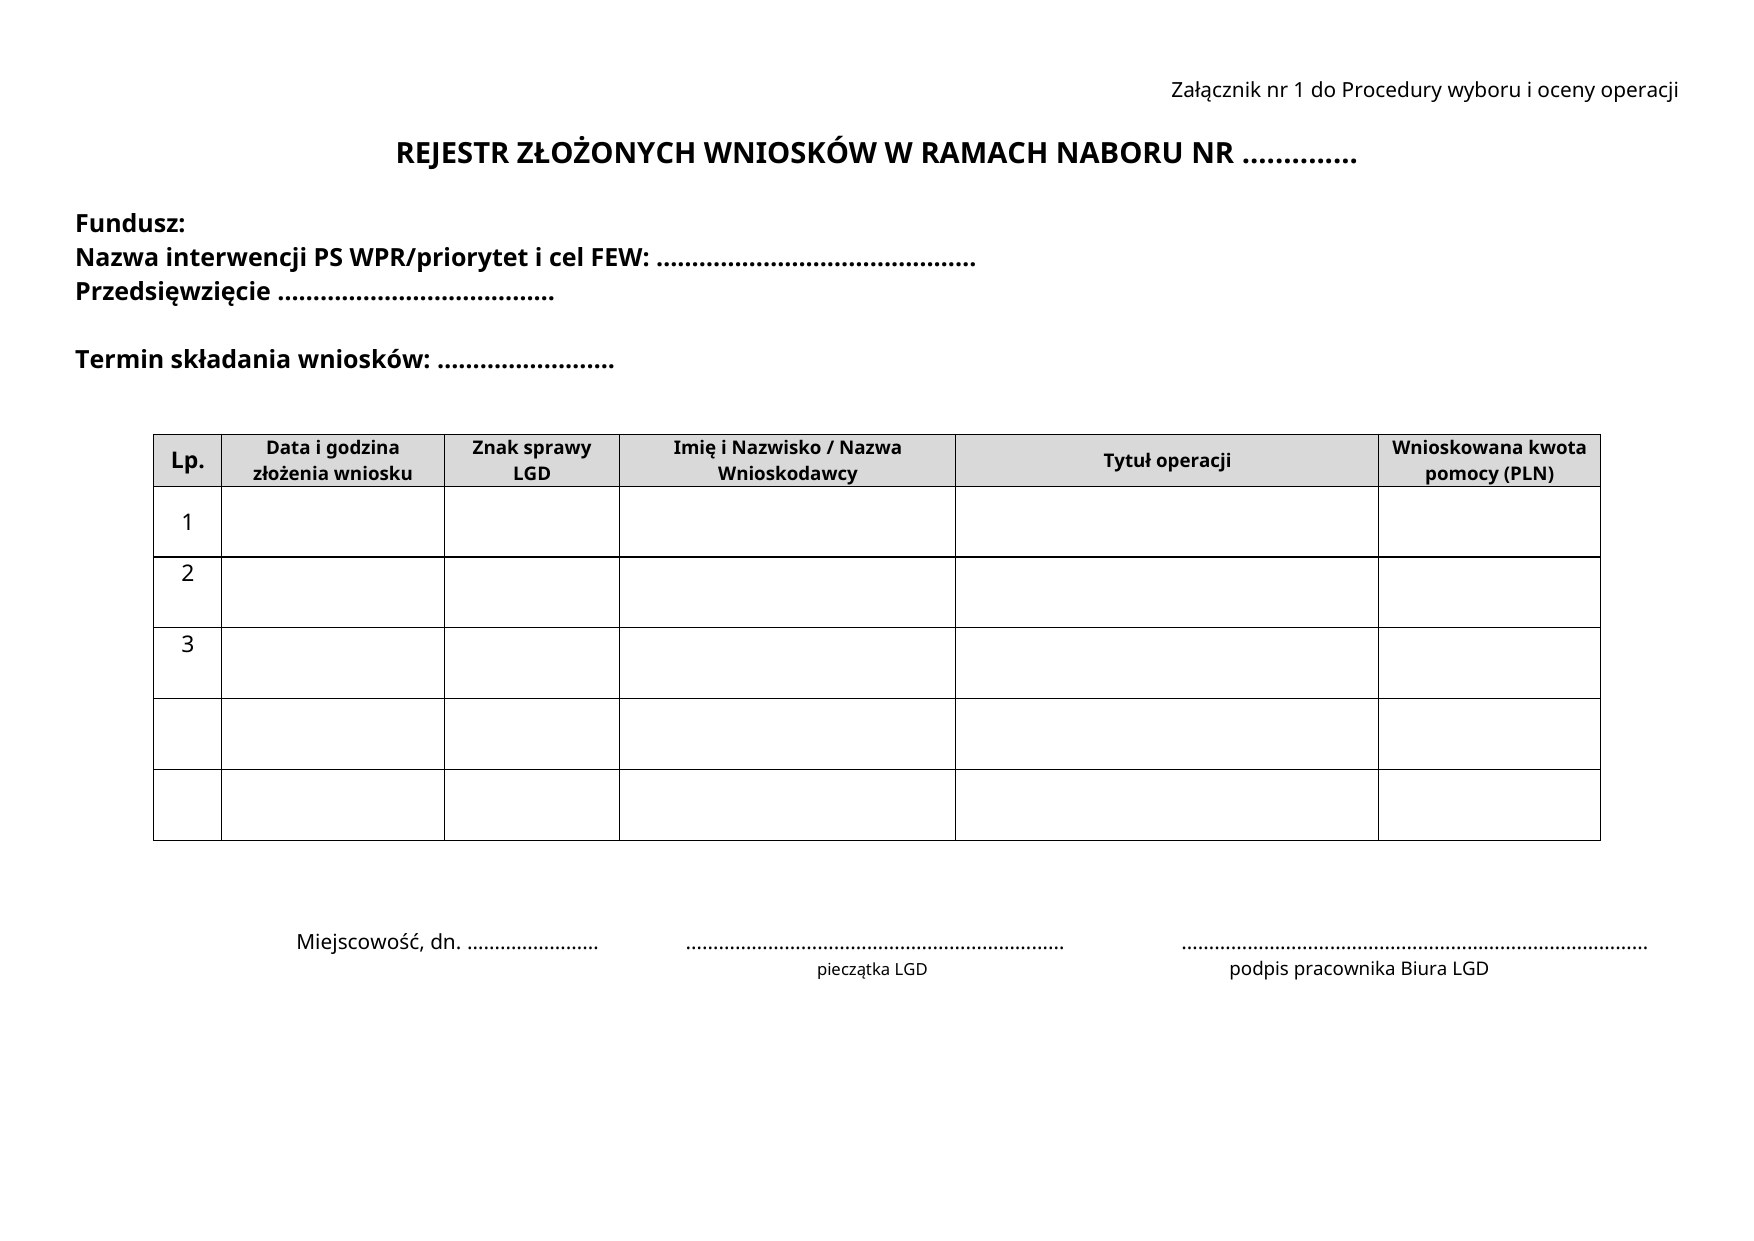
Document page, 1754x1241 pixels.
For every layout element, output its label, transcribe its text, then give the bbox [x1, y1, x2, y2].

table_cell [956, 699, 1378, 769]
table_cell [445, 770, 619, 840]
text Nazwa interwencji PS WPR/priorytet i cel FEW: ……………………………………… [75, 240, 1679, 274]
text Fundusz: [75, 206, 1679, 240]
table_header Znak sprawy LGD [445, 435, 619, 486]
table_header Wnioskowana kwota pomocy (PLN) [1379, 435, 1600, 486]
table_cell [956, 770, 1378, 840]
table_cell [956, 487, 1378, 556]
table_cell 1 [154, 487, 221, 556]
table_cell [445, 487, 619, 556]
table_cell [445, 628, 619, 698]
table_cell [222, 770, 444, 840]
text Miejscowość, dn. …………………… …………………………………………………………… ……………………………….………………………………………… [222, 927, 1679, 955]
table_header Data i godzina złożenia wniosku [222, 435, 444, 486]
table_cell [1379, 628, 1600, 698]
text Termin składania wniosków: ……………………. [75, 342, 1679, 376]
table_cell [1379, 558, 1600, 627]
table_cell [620, 628, 955, 698]
table_cell [1379, 487, 1600, 556]
table_cell [154, 699, 221, 769]
table_cell [620, 558, 955, 627]
table_header Imię i Nazwisko / Nazwa Wnioskodawcy [620, 435, 955, 486]
table_cell [620, 487, 955, 556]
text Przedsięwzięcie ………………………………… [75, 274, 1679, 308]
table_cell [620, 699, 955, 769]
table_cell [445, 558, 619, 627]
text pieczątka LGD podpis pracownika Biura LGD [75, 955, 1679, 981]
table_header Tytuł operacji [956, 435, 1378, 486]
table_cell [222, 558, 444, 627]
table_cell [956, 558, 1378, 627]
table_cell [222, 699, 444, 769]
text REJESTR ZŁOŻONYCH WNIOSKÓW W RAMACH NABORU NR .............. [75, 132, 1679, 172]
table_cell [956, 628, 1378, 698]
table_cell 2 [154, 558, 221, 627]
table_cell 3 [154, 628, 221, 698]
table_cell [445, 699, 619, 769]
table_cell [1379, 770, 1600, 840]
table_cell [154, 770, 221, 840]
table_header Lp. [154, 435, 221, 486]
table_cell [222, 487, 444, 556]
text Załącznik nr 1 do Procedury wyboru i oceny operacji [75, 75, 1679, 103]
table_cell [1379, 699, 1600, 769]
table_cell [620, 770, 955, 840]
table_cell [222, 628, 444, 698]
